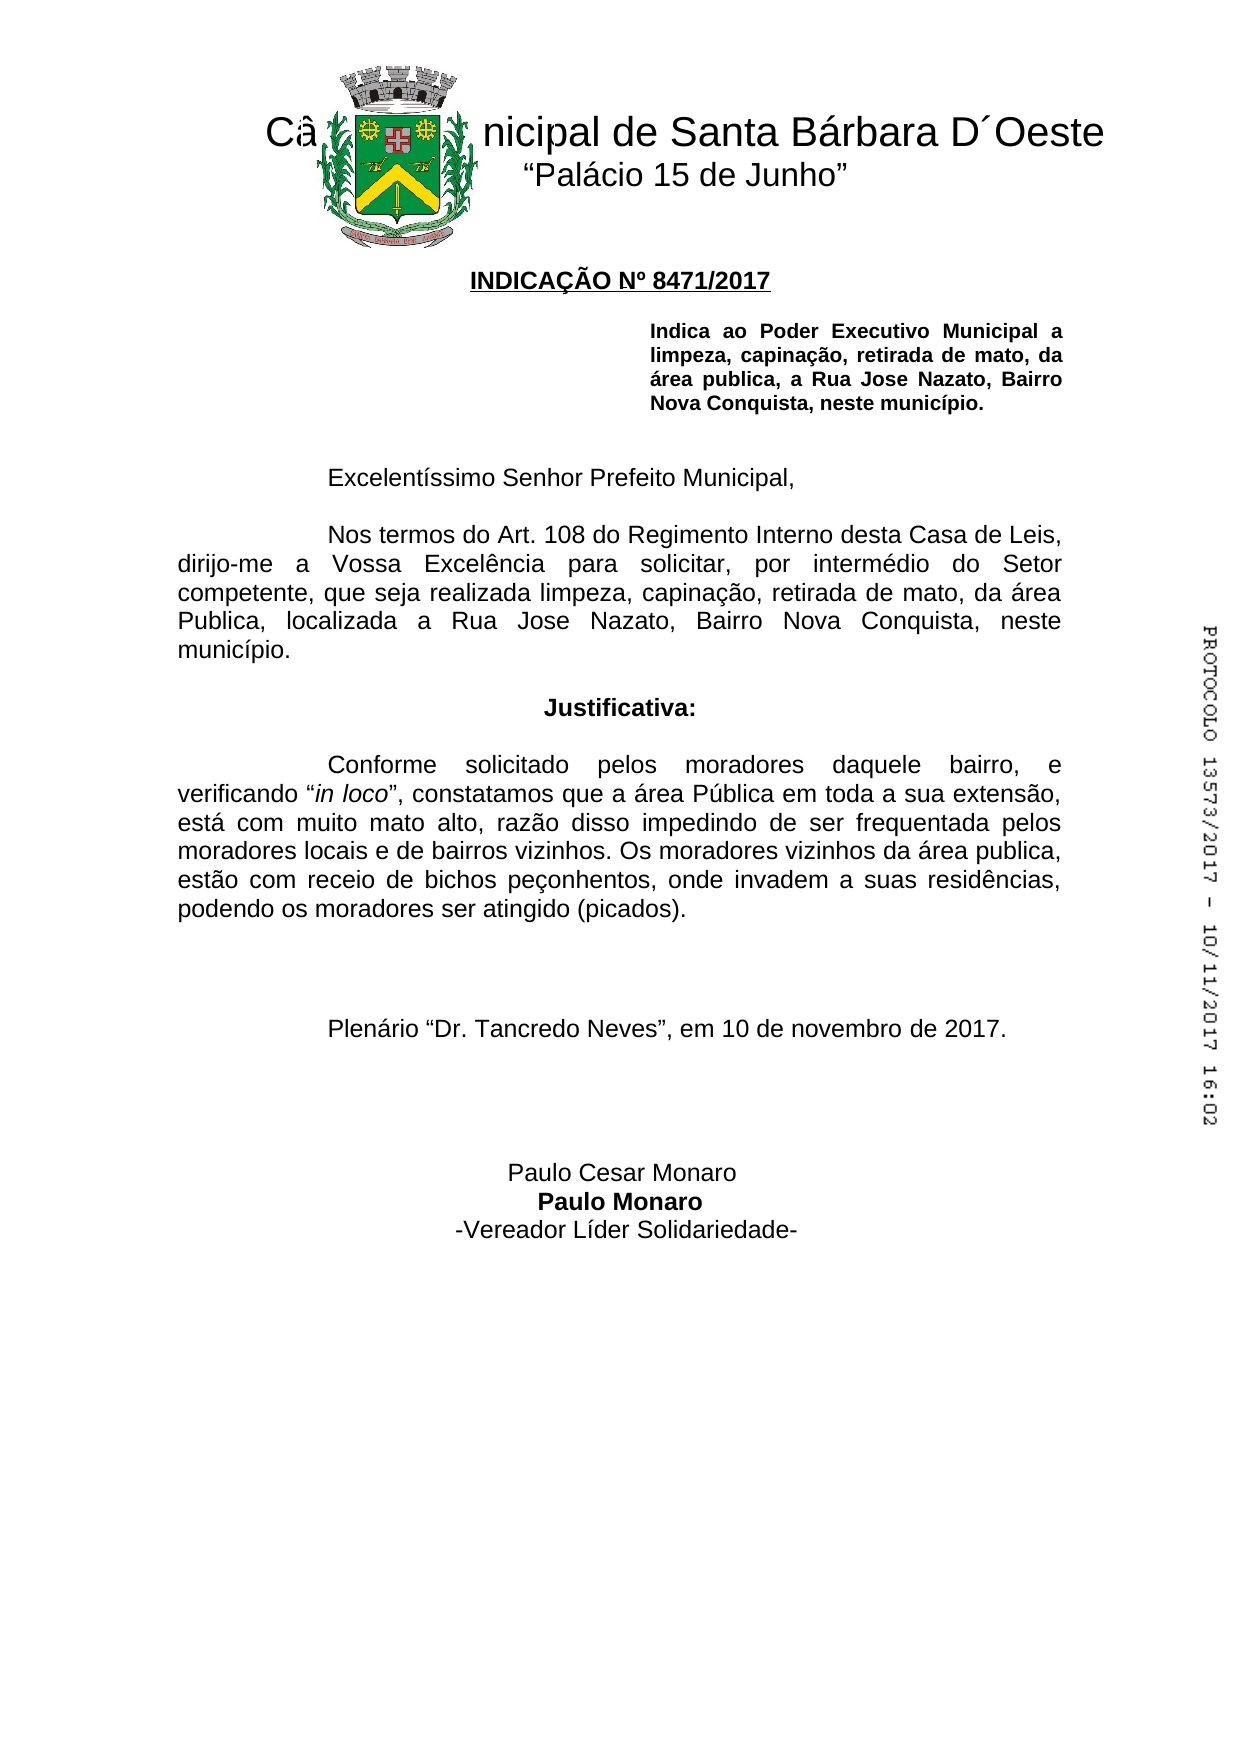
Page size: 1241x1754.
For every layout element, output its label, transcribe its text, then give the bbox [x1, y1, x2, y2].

text Excelentíssimo Senhor Prefeito Municipal, [177, 463, 1063, 491]
picture [316, 66, 485, 255]
text Conforme solicitado pelos moradores daquele bairro, e verificando “in loco”, constatamos que a área Pública em toda a sua extensão, está com muito mato alto, razão disso impedindo de ser frequentada pelos moradores locais e de bairros vizinhos. Os moradores vizinhos da área publica, estão com receio de bichos peçonhentos, onde invadem a suas residências, podendo os moradores ser atingido (picados). [177, 750, 1063, 923]
text -Vereador Líder Solidariedade- [177, 1215, 1063, 1244]
picture [1177, 623, 1241, 1131]
text Indica ao Poder Executivo Municipal a limpeza, capinação, retirada de mato, da área publica, a Rua Jose Nazato, Bairro Nova Conquista, neste município. [650, 319, 1063, 414]
text Nos termos do Art. 108 do Regimento Interno desta Casa de Leis, dirijo-me a Vossa Excelência para solicitar, por intermédio do Setor competente, que seja realizada limpeza, capinação, retirada de mato, da área Publica, localizada a Rua Jose Nazato, Bairro Nova Conquista, neste município. [177, 520, 1063, 664]
title INDICAÇÃO Nº 8471/2017 [177, 266, 1063, 294]
text Justificativa: [177, 693, 1063, 721]
text Paulo Cesar Monaro [177, 1158, 1063, 1187]
text Paulo Monaro [177, 1187, 1063, 1215]
text Plenário “Dr. Tancredo Neves”, em 10 de novembro de 2017. [177, 1014, 1063, 1043]
